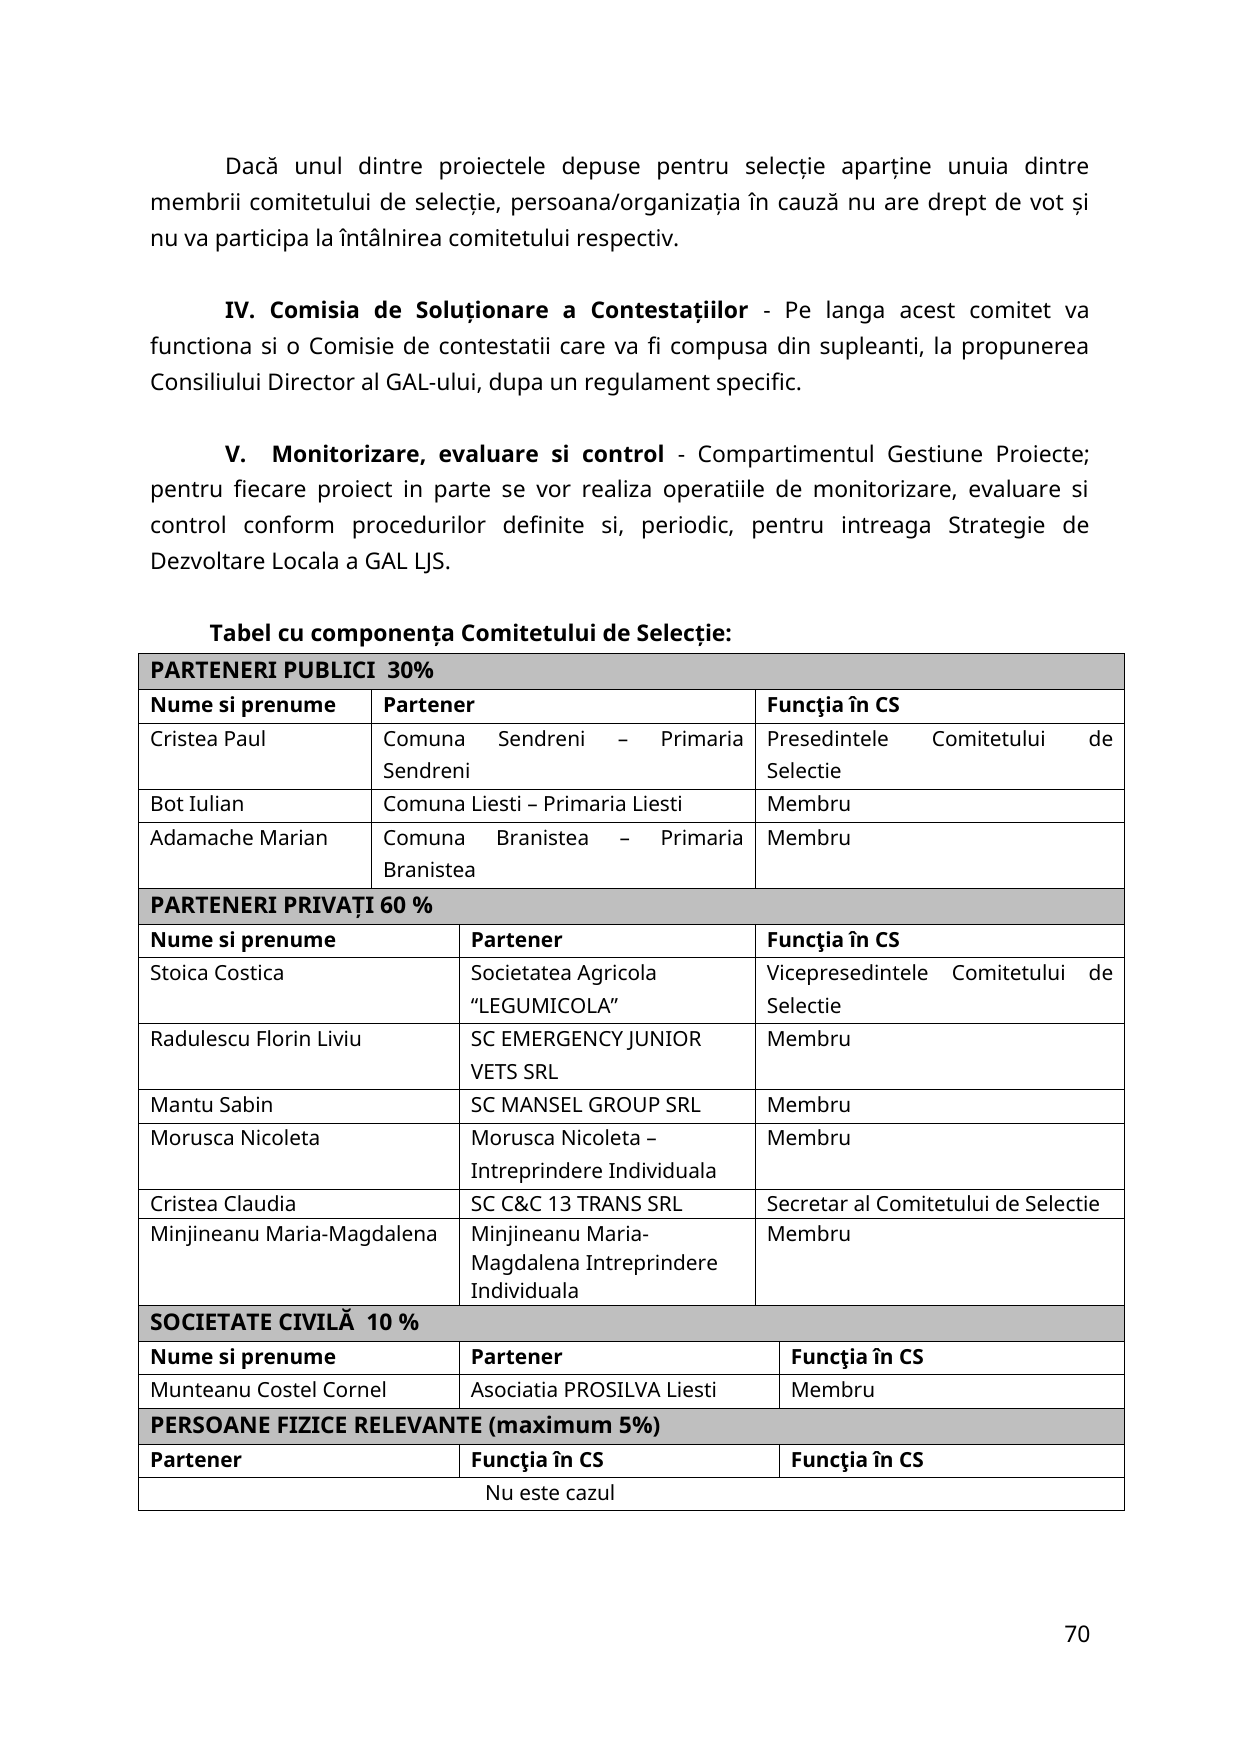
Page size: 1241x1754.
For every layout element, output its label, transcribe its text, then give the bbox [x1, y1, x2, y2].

table_cell Comuna Branistea – Primaria Branistea [372, 823, 755, 888]
table_cell Partener [139, 1445, 459, 1477]
table_cell Partener [460, 1342, 779, 1374]
table_cell Asociatia PROSILVA Liesti [460, 1375, 779, 1407]
table_cell Nu este cazul [139, 1478, 1124, 1510]
text IV. Comisia de Soluționare a Contestațiilor - Pe langa acest comitet va functiona si o Comisie de contestatii care va fi compusa din supleanti, la propunerea Consiliului Director al GAL-ului, dupa un regulament specific. [150, 294, 1090, 397]
table_cell Stoica Costica [139, 958, 459, 1023]
table_cell Nume si prenume [139, 925, 459, 957]
table_header PARTENERI PUBLICI 30% [139, 654, 1124, 689]
text Tabel cu componența Comitetului de Selecție: [150, 581, 1090, 648]
table_cell Comuna Liesti – Primaria Liesti [372, 790, 755, 822]
table_cell Munteanu Costel Cornel [139, 1375, 459, 1407]
table_cell Membru [756, 1090, 1124, 1122]
table_cell Membru [756, 1124, 1124, 1188]
table_cell Minjineanu Maria-Magdalena Intreprindere Individuala [460, 1219, 755, 1305]
table_cell Morusca Nicoleta [139, 1124, 459, 1188]
table_cell SC EMERGENCY JUNIOR VETS SRL [460, 1024, 755, 1089]
table_cell PARTENERI PRIVAȚI 60 % [139, 889, 1124, 924]
table_cell Morusca Nicoleta – Intreprindere Individuala [460, 1124, 755, 1188]
text Dacă unul dintre proiectele depuse pentru selecție aparține unuia dintre membrii comitetului de selecție, persoana/organizația în cauză nu are drept de vot și nu va participa la întâlnirea comitetului respectiv. [150, 150, 1090, 253]
table_cell Radulescu Florin Liviu [139, 1024, 459, 1089]
table_cell SC C&C 13 TRANS SRL [460, 1190, 755, 1218]
table_cell Funcţia în CS [756, 925, 1124, 957]
table_cell Secretar al Comitetului de Selectie [756, 1190, 1124, 1218]
table_cell Funcţia în CS [780, 1342, 1124, 1374]
table_cell Partener [460, 925, 755, 957]
table_cell SC MANSEL GROUP SRL [460, 1090, 755, 1122]
table_cell Membru [756, 1024, 1124, 1089]
table_cell Membru [756, 823, 1124, 888]
table_cell Nume si prenume [139, 1342, 459, 1374]
table_cell SOCIETATE CIVILĂ 10 % [139, 1306, 1124, 1341]
table_cell PERSOANE FIZICE RELEVANTE (maximum 5%) [139, 1409, 1124, 1444]
table_cell Bot Iulian [139, 790, 371, 822]
table_cell Societatea Agricola “LEGUMICOLA” [460, 958, 755, 1023]
table_cell Membru [780, 1375, 1124, 1407]
table_cell Partener [372, 690, 755, 723]
table_cell Presedintele Comitetului de Selectie [756, 724, 1124, 788]
table_cell Comuna Sendreni – Primaria Sendreni [372, 724, 755, 788]
table_cell Membru [756, 790, 1124, 822]
table_cell Adamache Marian [139, 823, 371, 888]
table_cell Funcţia în CS [756, 690, 1124, 723]
table_cell Cristea Claudia [139, 1190, 459, 1218]
table_cell Minjineanu Maria-Magdalena [139, 1219, 459, 1305]
table_cell Membru [756, 1219, 1124, 1305]
table_cell Funcţia în CS [460, 1445, 779, 1477]
table_cell Nume si prenume [139, 690, 371, 723]
table_cell Vicepresedintele Comitetului de Selectie [756, 958, 1124, 1023]
table_cell Funcţia în CS [780, 1445, 1124, 1477]
table_cell Mantu Sabin [139, 1090, 459, 1122]
text V. Monitorizare, evaluare si control - Compartimentul Gestiune Proiecte; pentru fiecare proiect in parte se vor realiza operatiile de monitorizare, evaluare si control conform procedurilor definite si, periodic, pentru intreaga Strategie de Dezvoltare Locala a GAL LJS. [150, 437, 1090, 577]
table_cell Cristea Paul [139, 724, 371, 788]
